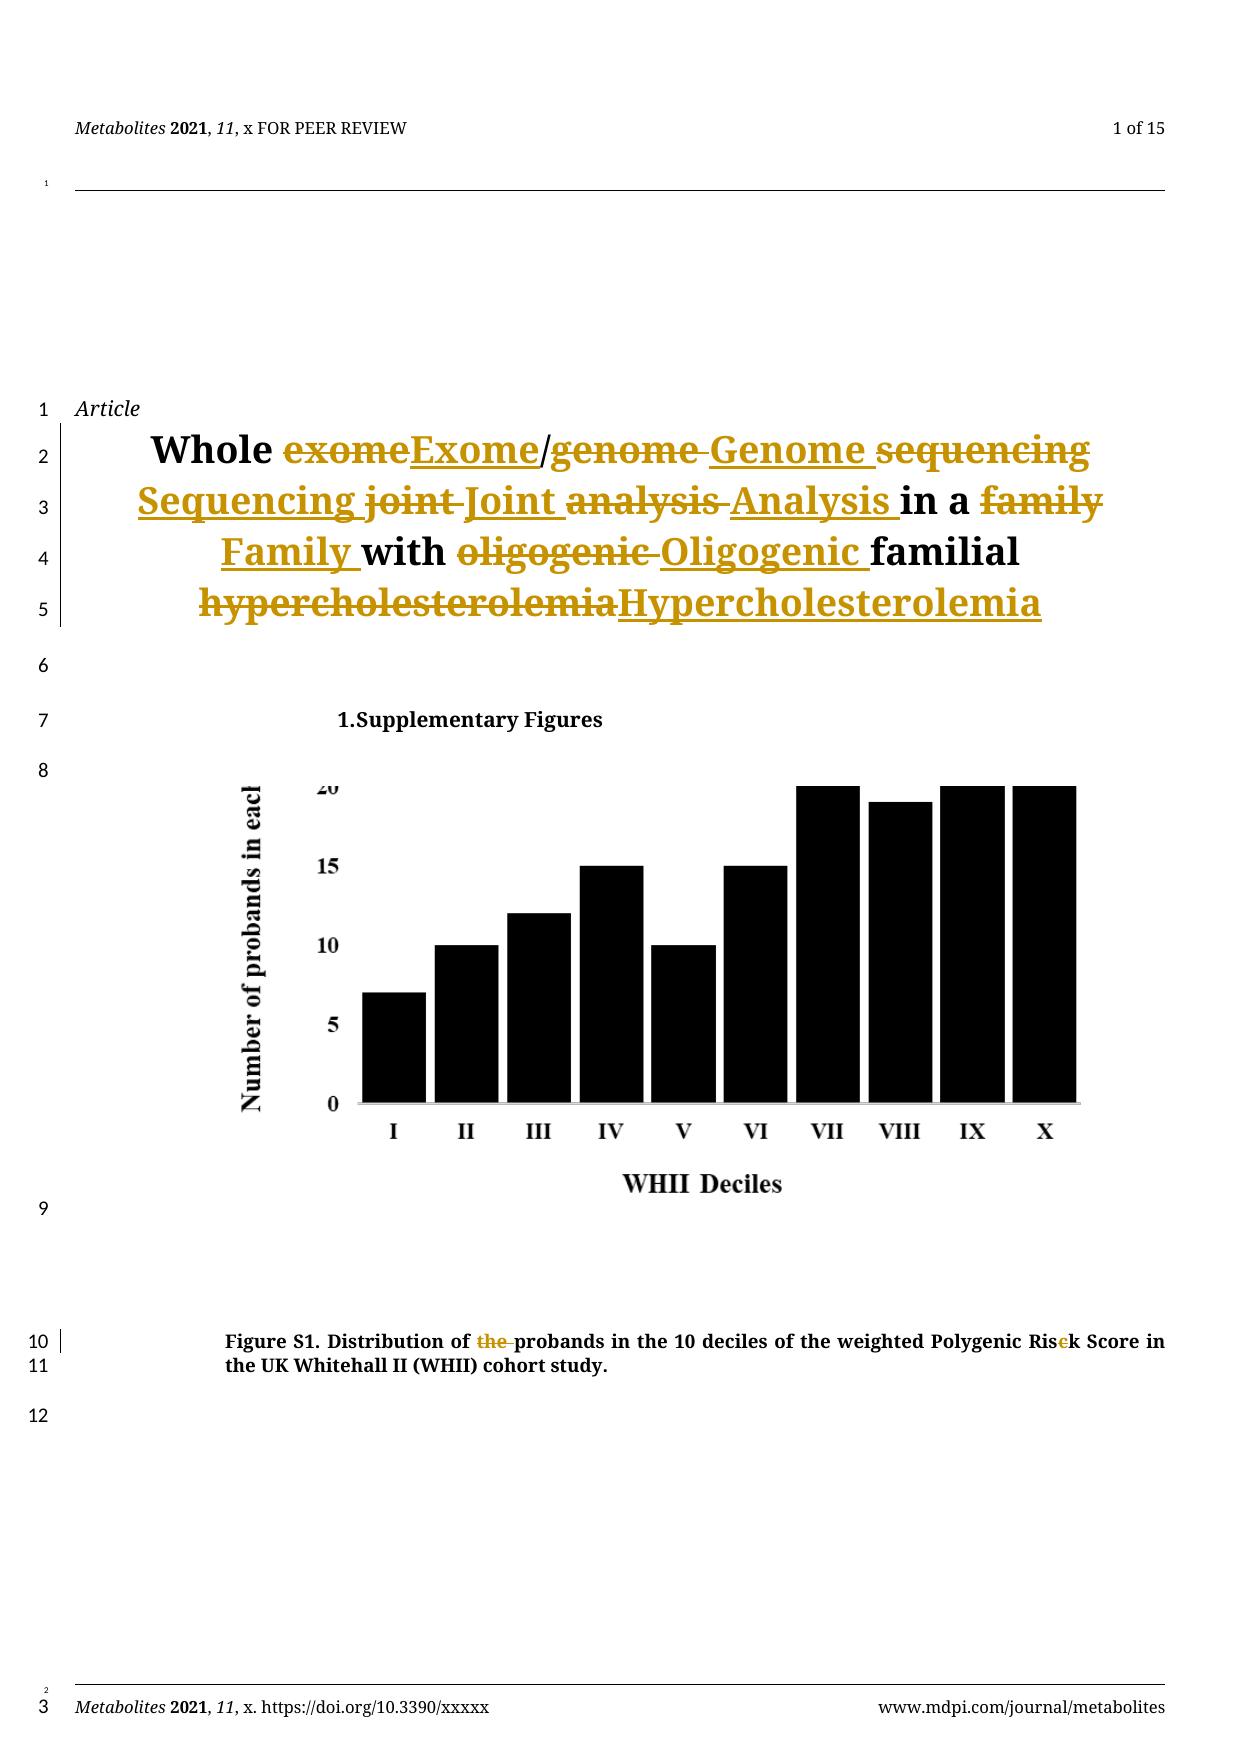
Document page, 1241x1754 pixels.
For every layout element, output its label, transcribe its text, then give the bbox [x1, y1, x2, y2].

picture [225, 786, 1106, 1216]
subtitle Supplementary Figures [337, 706, 1165, 732]
title Whole /in a with familial [75, 423, 1165, 627]
text Article [75, 394, 1165, 423]
text Figure S1. Distribution of probands in the 10 deciles of the weighted Polygenic Risk Score in the UK Whitehall II (WHII) cohort study. [225, 1329, 1165, 1378]
